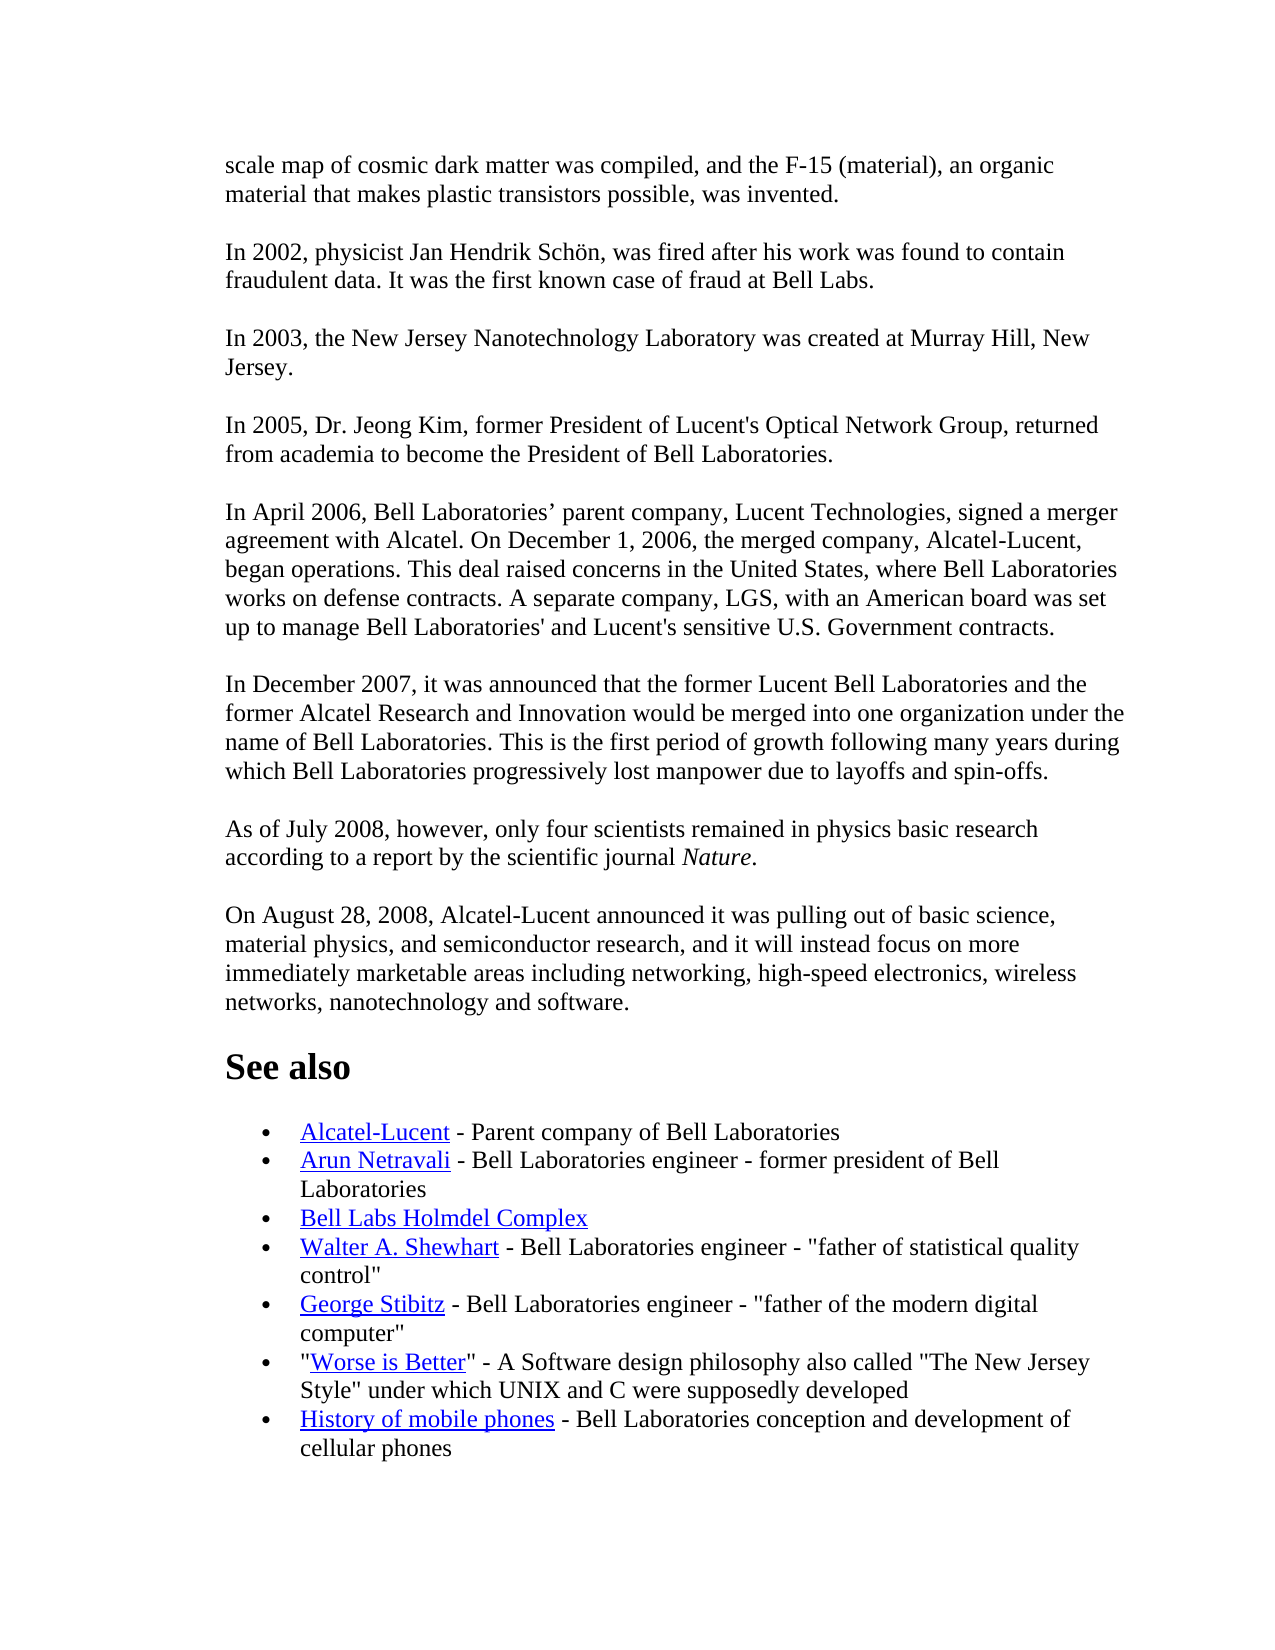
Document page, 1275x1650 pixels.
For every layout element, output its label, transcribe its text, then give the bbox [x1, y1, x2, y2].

list George Stibitz - Bell Laboratories engineer - "father of the modern digital computer" [262, 1289, 1125, 1347]
text See also [225, 1044, 1125, 1088]
text On August 28, 2008, Alcatel-Lucent announced it was pulling out of basic science, material physics, and semiconductor research, and it will instead focus on more immediately marketable areas including networking, high-speed electronics, wireless networks, nanotechnology and software. [225, 900, 1125, 1015]
text In 2003, the New Jersey Nanotechnology Laboratory was created at Murray Hill, New Jersey. [225, 323, 1125, 381]
list Walter A. Shewhart - Bell Laboratories engineer - "father of statistical quality control" [262, 1232, 1125, 1289]
list "Worse is Better" - A Software design philosophy also called "The New Jersey Style" under which UNIX and C were supposedly developed [262, 1347, 1125, 1404]
text In 2005, Dr. Jeong Kim, former President of Lucent's Optical Network Group, returned from academia to become the President of Bell Laboratories. [225, 410, 1125, 467]
list Bell Labs Holmdel Complex [262, 1203, 1125, 1232]
list Alcatel-Lucent - Parent company of Bell Laboratories [262, 1117, 1125, 1146]
text In April 2006, Bell Laboratories’ parent company, Lucent Technologies, signed a merger agreement with Alcatel. On December 1, 2006, the merged company, Alcatel-Lucent, began operations. This deal raised concerns in the United States, where Bell Laboratories works on defense contracts. A separate company, LGS, with an American board was set up to manage Bell Laboratories' and Lucent's sensitive U.S. Government contracts. [225, 497, 1125, 640]
list Arun Netravali - Bell Laboratories engineer - former president of Bell Laboratories [262, 1146, 1125, 1203]
text As of July 2008, however, only four scientists remained in physics basic research according to a report by the scientific journal Nature. [225, 814, 1125, 871]
text In 2002, physicist Jan Hendrik Schön, was fired after his work was found to contain fraudulent data. It was the first known case of fraud at Bell Labs. [225, 237, 1125, 294]
list History of mobile phones - Bell Laboratories conception and development of cellular phones [262, 1404, 1125, 1462]
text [225, 150, 1125, 207]
text In December 2007, it was announced that the former Lucent Bell Laboratories and the former Alcatel Research and Innovation would be merged into one organization under the name of Bell Laboratories. This is the first period of growth following many years during which Bell Laboratories progressively lost manpower due to layoffs and spin-offs. [225, 669, 1125, 784]
